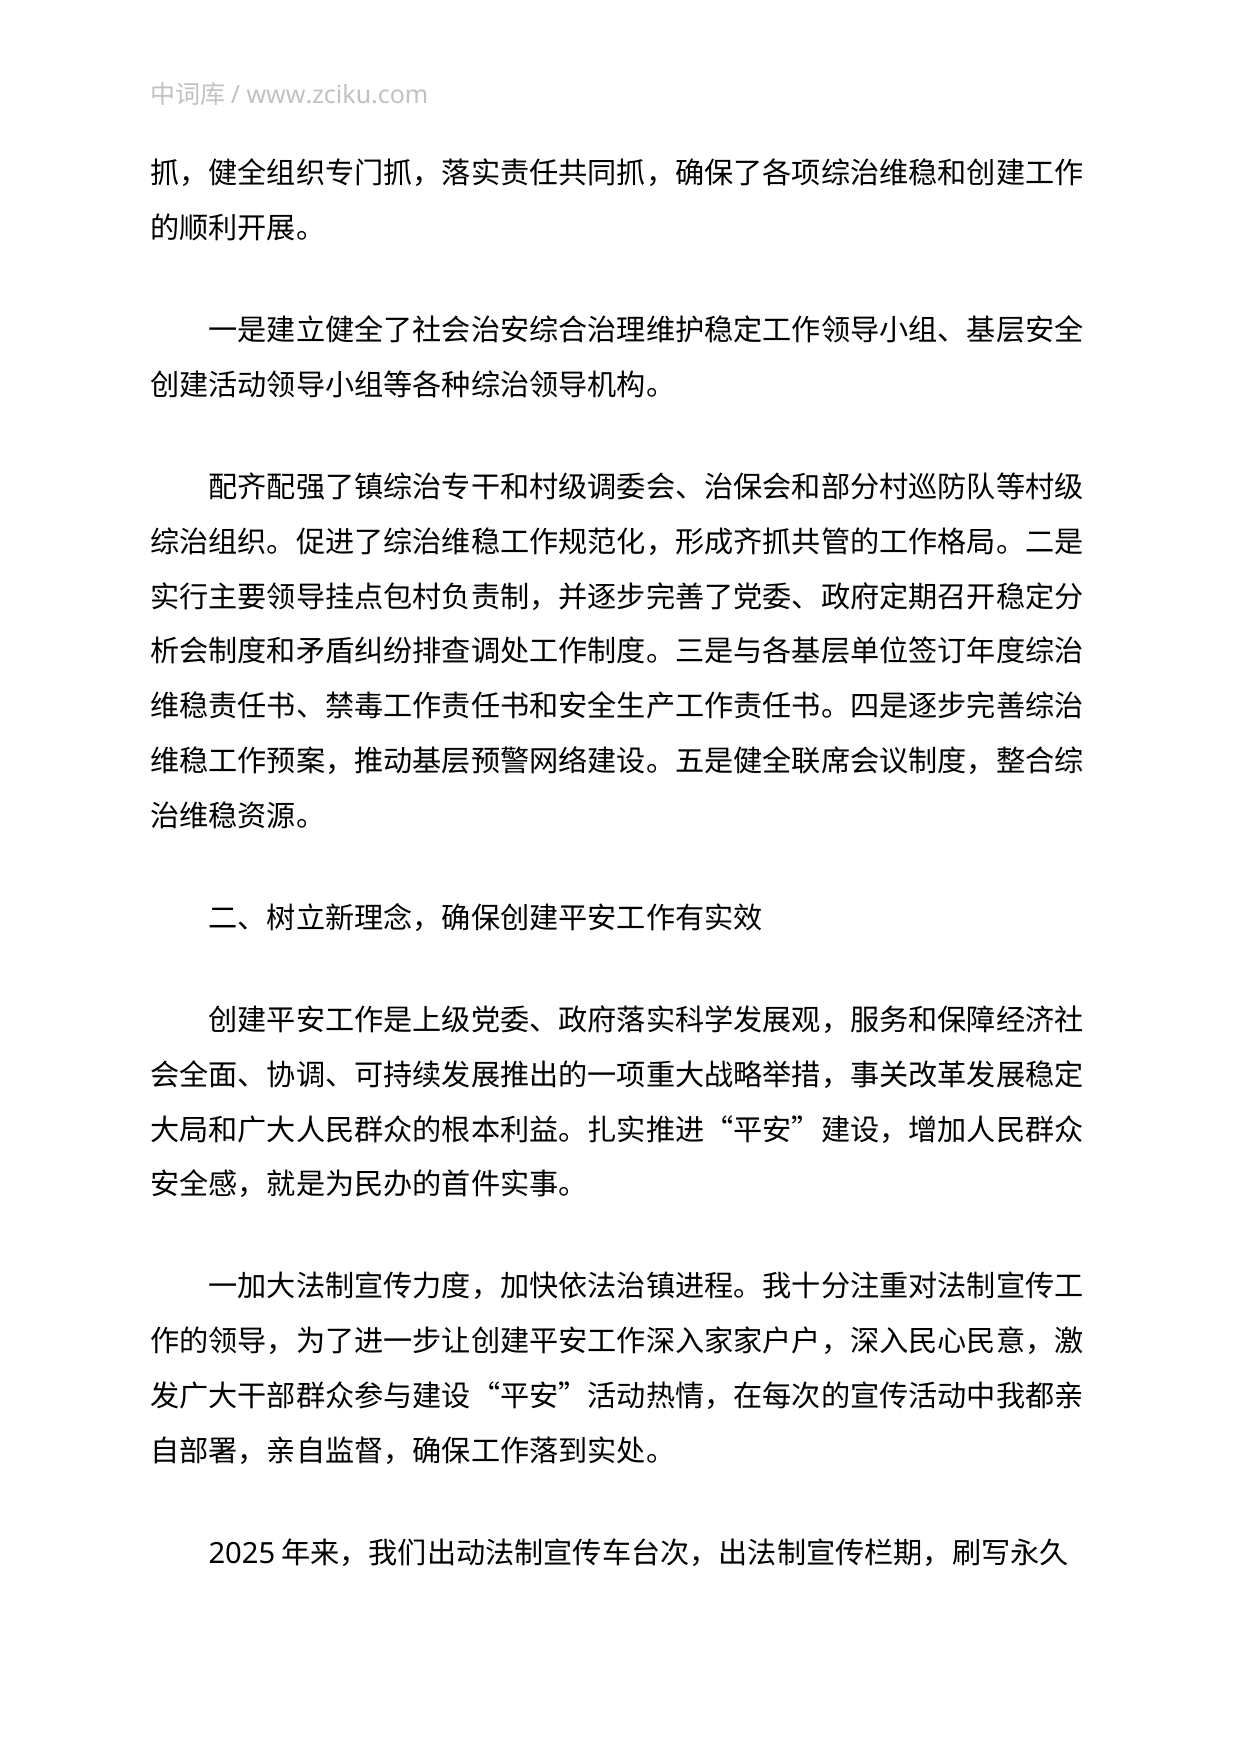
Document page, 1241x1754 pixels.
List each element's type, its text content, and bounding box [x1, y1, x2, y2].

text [150, 1529, 1090, 1572]
text 创建平安工作是上级党委、政府落实科学发展观，服务和保障经济社会全面、协调、可持续发展推出的一项重大战略举措，事关改革发展稳定大局和广大人民群众的根本利益。扎实推进“平安”建设，增加人民群众安全感，就是为民办的首件实事。 [150, 996, 1090, 1203]
text 二、树立新理念，确保创建平安工作有实效 [150, 894, 1090, 937]
text 配齐配强了镇综治专干和村级调委会、治保会和部分村巡防队等村级综治组织。促进了综治维稳工作规范化，形成齐抓共管的工作格局。二是实行主要领导挂点包村负责制，并逐步完善了党委、政府定期召开稳定分析会制度和矛盾纠纷排查调处工作制度。三是与各基层单位签订年度综治维稳责任书、禁毒工作责任书和安全生产工作责任书。四是逐步完善综治维稳工作预案，推动基层预警网络建设。五是健全联席会议制度，整合综治维稳资源。 [150, 463, 1090, 835]
text 一是建立健全了社会治安综合治理维护稳定工作领导小组、基层安全创建活动领导小组等各种综治领导机构。 [150, 307, 1090, 404]
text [150, 150, 1090, 247]
text 一加大法制宣传力度，加快依法治镇进程。我十分注重对法制宣传工作的领导，为了进一步让创建平安工作深入家家户户，深入民心民意，激发广大干部群众参与建设“平安”活动热情，在每次的宣传活动中我都亲自部署，亲自监督，确保工作落到实处。 [150, 1263, 1090, 1470]
